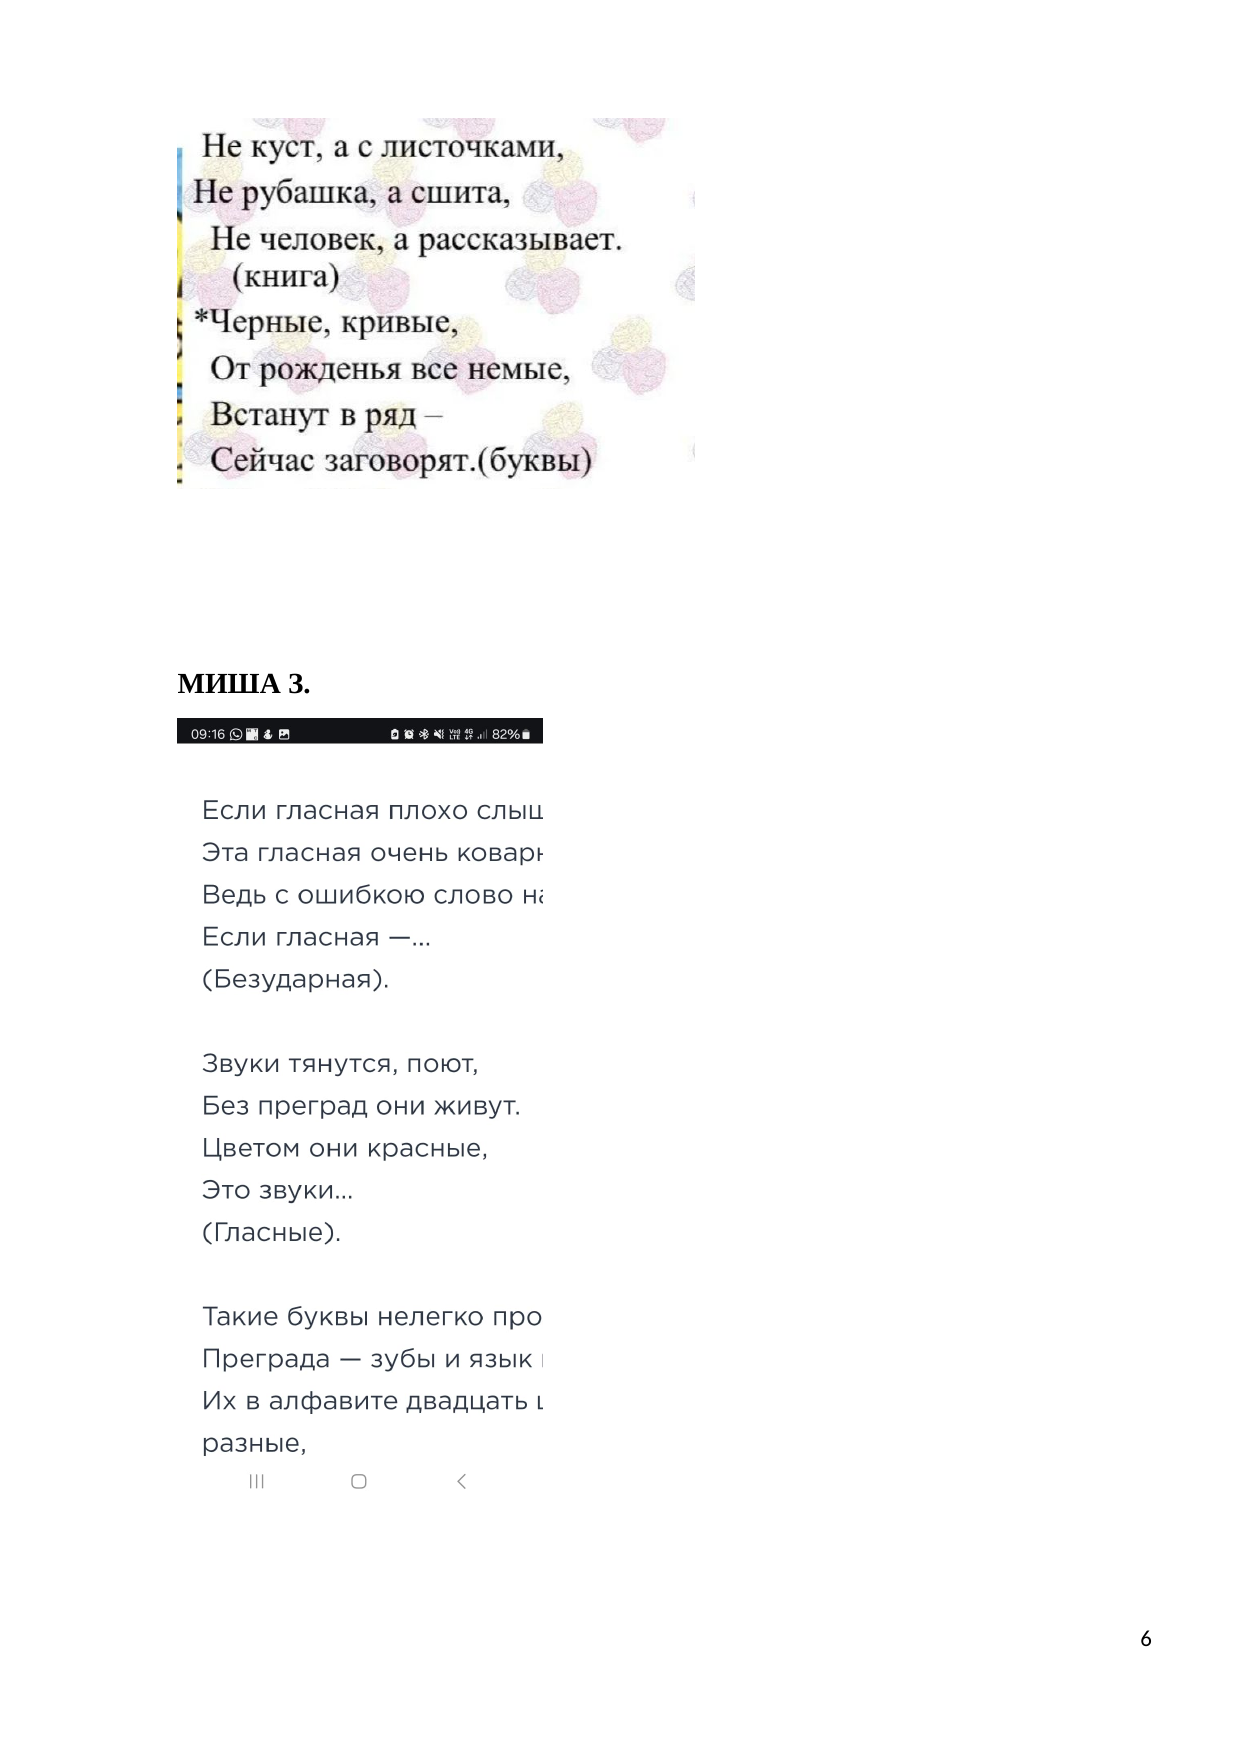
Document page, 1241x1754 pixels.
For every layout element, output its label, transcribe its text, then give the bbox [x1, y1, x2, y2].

picture [177, 718, 543, 1503]
text МИША З. [177, 666, 1152, 699]
picture [177, 118, 695, 489]
